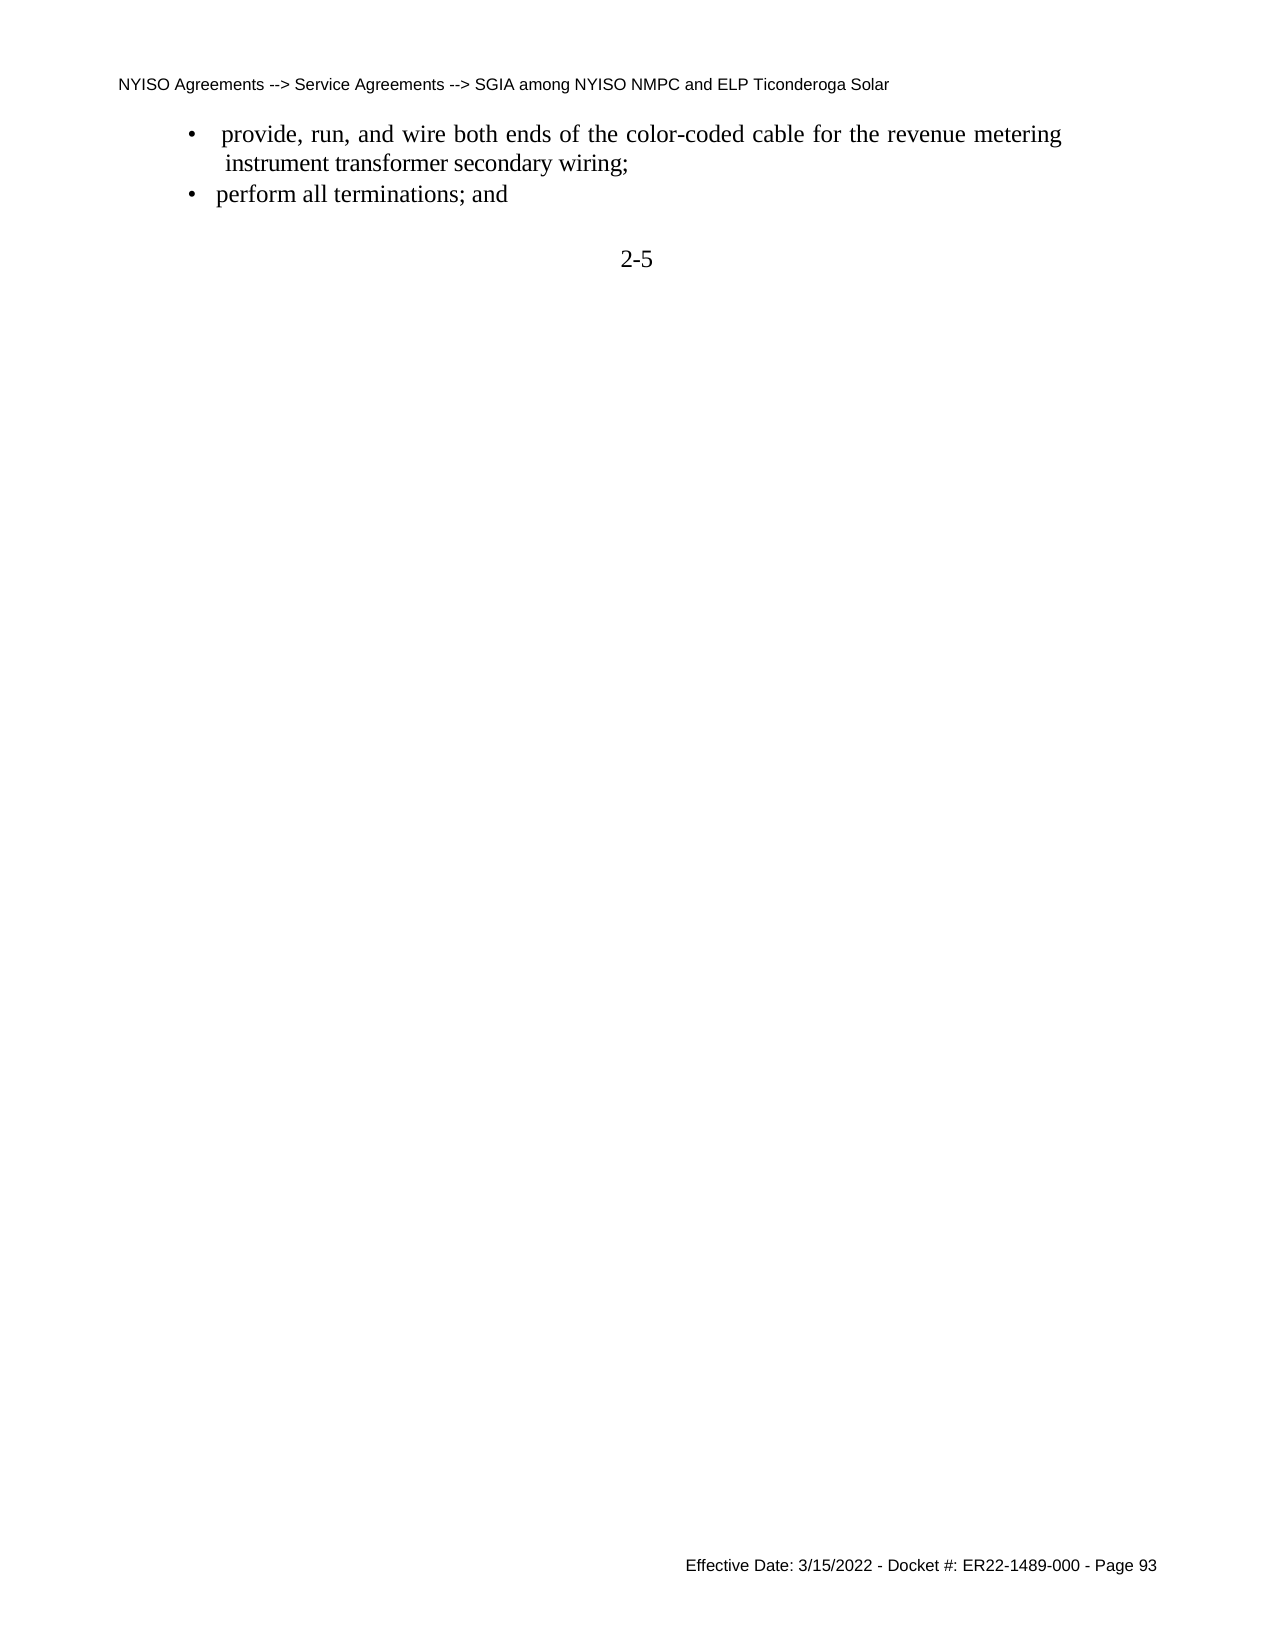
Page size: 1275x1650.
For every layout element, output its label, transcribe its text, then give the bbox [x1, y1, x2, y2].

text • provide, run, and wire both ends of the color-coded cable for the revenue metering instrument transformer secondary wiring; [187, 119, 1070, 177]
text 2-5 [620, 244, 1275, 273]
text • perform all terminations; and [187, 180, 1275, 209]
